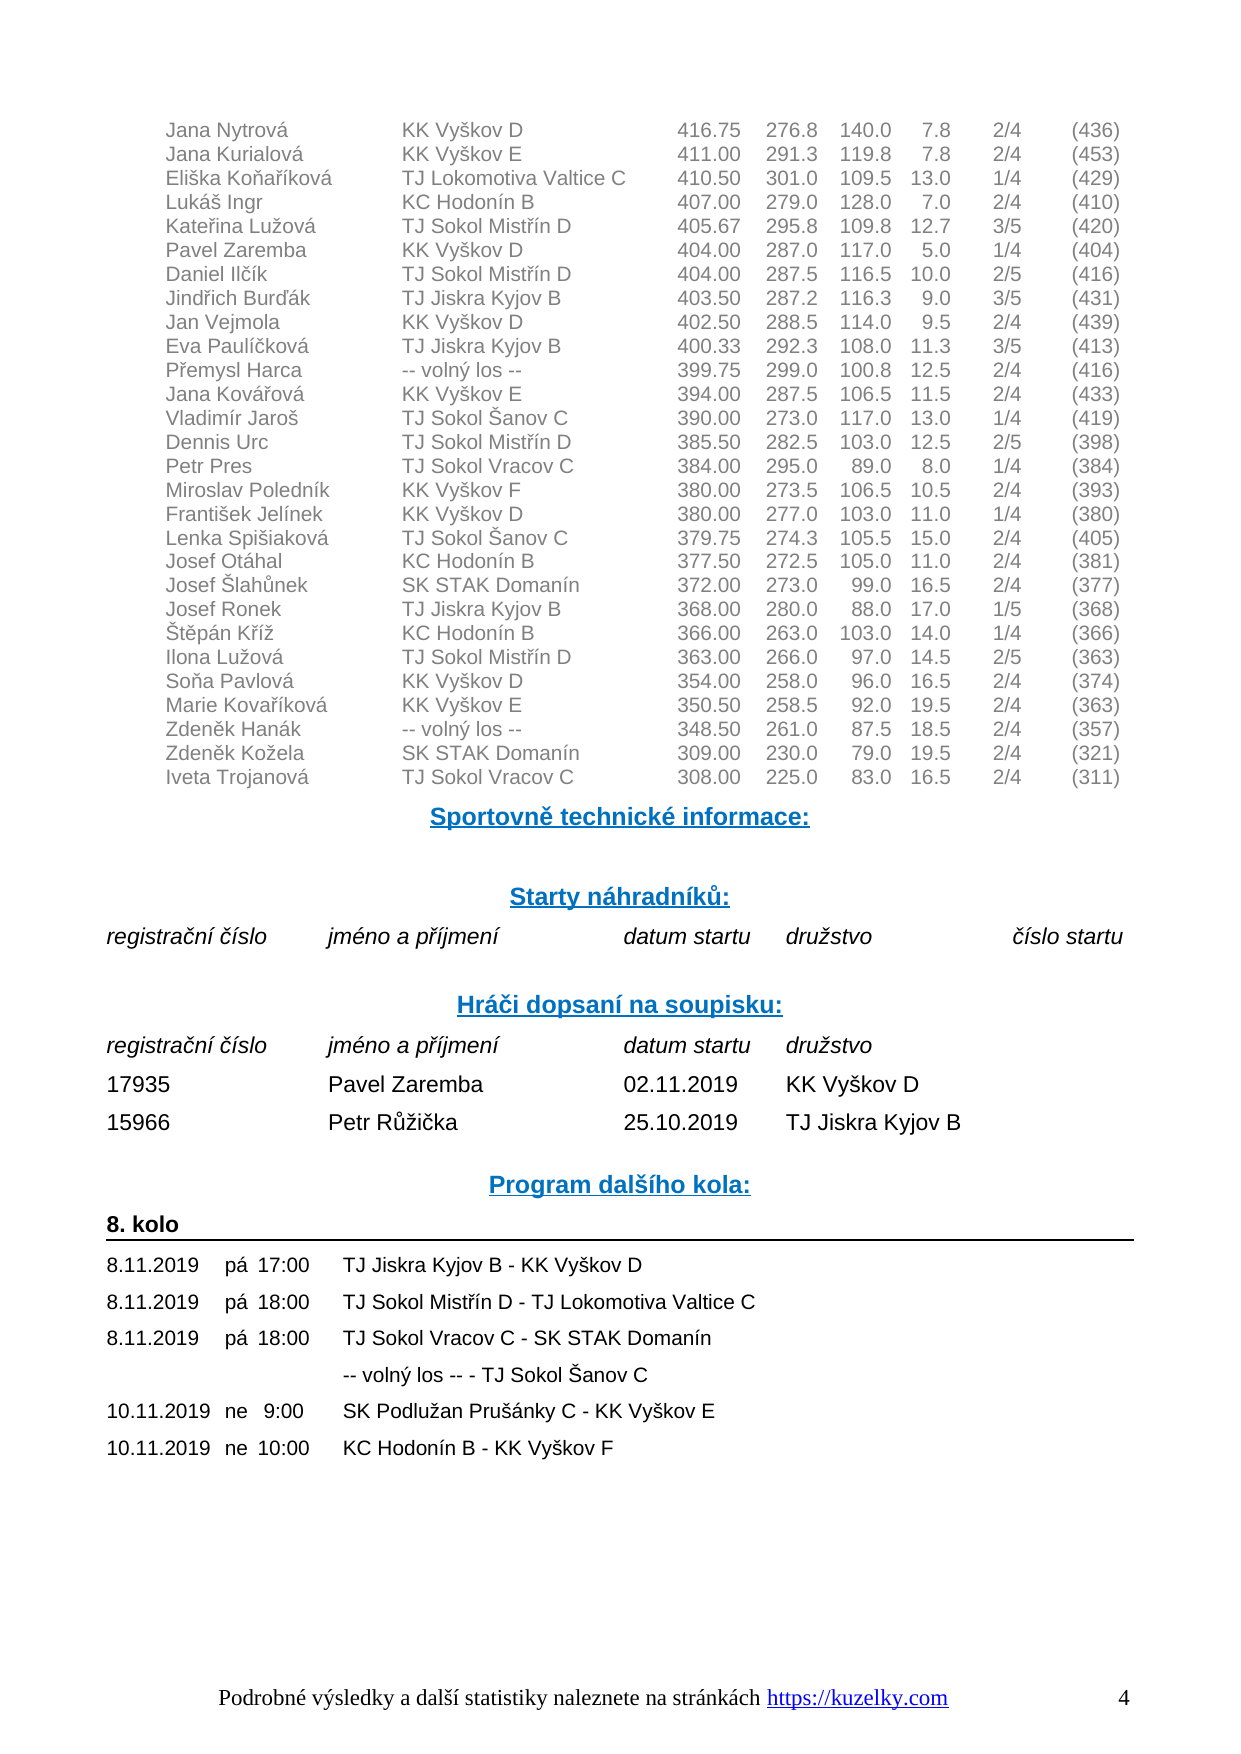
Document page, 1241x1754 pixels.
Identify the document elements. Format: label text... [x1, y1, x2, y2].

text Ilona Lužová TJ Sokol Mistřín D 363.00 266.0 97.0 14.5 2/5 (363) [106, 645, 1134, 669]
text Kateřina Lužová TJ Sokol Mistřín D 405.67 295.8 109.8 12.7 3/5 (420) [106, 214, 1134, 238]
text registrační číslo jméno a příjmení datum startu družstvo [106, 1032, 1134, 1058]
text Lukáš Ingr KC Hodonín B 407.00 279.0 128.0 7.0 2/4 (410) [106, 190, 1134, 214]
text Starty náhradníků: [94, 882, 1145, 910]
text 15966 Petr Růžička 25.10.2019 TJ Jiskra Kyjov B [106, 1109, 1134, 1136]
text Dennis Urc TJ Sokol Mistřín D 385.50 282.5 103.0 12.5 2/5 (398) [106, 429, 1134, 453]
text 8.11.2019 pá 18:00 TJ Sokol Vracov C - SK STAK Domanín [106, 1326, 1134, 1350]
text Miroslav Poledník KK Vyškov F 380.00 273.5 106.5 10.5 2/4 (393) [106, 477, 1134, 501]
text Jan Vejmola KK Vyškov D 402.50 288.5 114.0 9.5 2/4 (439) [106, 310, 1134, 334]
text registrační číslo jméno a příjmení datum startu družstvo číslo startu [106, 923, 1134, 949]
text Marie Kovaříková KK Vyškov E 350.50 258.5 92.0 19.5 2/4 (363) [106, 693, 1134, 717]
text 8. kolo [106, 1211, 1134, 1239]
text 10.11.2019 ne 9:00 SK Podlužan Prušánky C - KK Vyškov E [106, 1399, 1134, 1423]
text Zdeněk Hanák -- volný los -- 348.50 261.0 87.5 18.5 2/4 (357) [106, 717, 1134, 741]
text -- volný los -- - TJ Sokol Šanov C [106, 1362, 1134, 1386]
text Přemysl Harca -- volný los -- 399.75 299.0 100.8 12.5 2/4 (416) [106, 358, 1134, 382]
text 10.11.2019 ne 10:00 KC Hodonín B - KK Vyškov F [106, 1435, 1134, 1459]
text Štěpán Kříž KC Hodonín B 366.00 263.0 103.0 14.0 1/4 (366) [106, 621, 1134, 645]
text Pavel Zaremba KK Vyškov D 404.00 287.0 117.0 5.0 1/4 (404) [106, 238, 1134, 262]
text Daniel Ilčík TJ Sokol Mistřín D 404.00 287.5 116.5 10.0 2/5 (416) [106, 262, 1134, 286]
text Hráči dopsaní na soupisku: [94, 962, 1145, 1019]
text Program dalšího kola: [94, 1170, 1145, 1198]
text Jindřich Burďák TJ Jiskra Kyjov B 403.50 287.2 116.3 9.0 3/5 (431) [106, 286, 1134, 310]
text Iveta Trojanová TJ Sokol Vracov C 308.00 225.0 83.0 16.5 2/4 (311) [106, 765, 1134, 789]
text Soňa Pavlová KK Vyškov D 354.00 258.0 96.0 16.5 2/4 (374) [106, 669, 1134, 693]
text Eva Paulíčková TJ Jiskra Kyjov B 400.33 292.3 108.0 11.3 3/5 (413) [106, 334, 1134, 358]
text Lenka Spišiaková TJ Sokol Šanov C 379.75 274.3 105.5 15.0 2/4 (405) [106, 525, 1134, 549]
text Petr Pres TJ Sokol Vracov C 384.00 295.0 89.0 8.0 1/4 (384) [106, 453, 1134, 477]
text František Jelínek KK Vyškov D 380.00 277.0 103.0 11.0 1/4 (380) [106, 501, 1134, 525]
text Sportovně technické informace: [94, 801, 1145, 830]
text Eliška Koňaříková TJ Lokomotiva Valtice C 410.50 301.0 109.5 13.0 1/4 (429) [106, 166, 1134, 190]
text Vladimír Jaroš TJ Sokol Šanov C 390.00 273.0 117.0 13.0 1/4 (419) [106, 406, 1134, 429]
text Jana Kovářová KK Vyškov E 394.00 287.5 106.5 11.5 2/4 (433) [106, 382, 1134, 406]
text 8.11.2019 pá 18:00 TJ Sokol Mistřín D - TJ Lokomotiva Valtice C [106, 1289, 1134, 1313]
text Zdeněk Kožela SK STAK Domanín 309.00 230.0 79.0 19.5 2/4 (321) [106, 741, 1134, 765]
text 17935 Pavel Zaremba 02.11.2019 KK Vyškov D [106, 1071, 1134, 1097]
text 8.11.2019 pá 17:00 TJ Jiskra Kyjov B - KK Vyškov D [106, 1253, 1134, 1277]
text Jana Kurialová KK Vyškov E 411.00 291.3 119.8 7.8 2/4 (453) [106, 142, 1134, 166]
text Josef Ronek TJ Jiskra Kyjov B 368.00 280.0 88.0 17.0 1/5 (368) [106, 597, 1134, 621]
text Josef Šlahůnek SK STAK Domanín 372.00 273.0 99.0 16.5 2/4 (377) [106, 573, 1134, 597]
text Jana Nytrová KK Vyškov D 416.75 276.8 140.0 7.8 2/4 (436) [106, 118, 1134, 142]
text Josef Otáhal KC Hodonín B 377.50 272.5 105.0 11.0 2/4 (381) [106, 549, 1134, 573]
